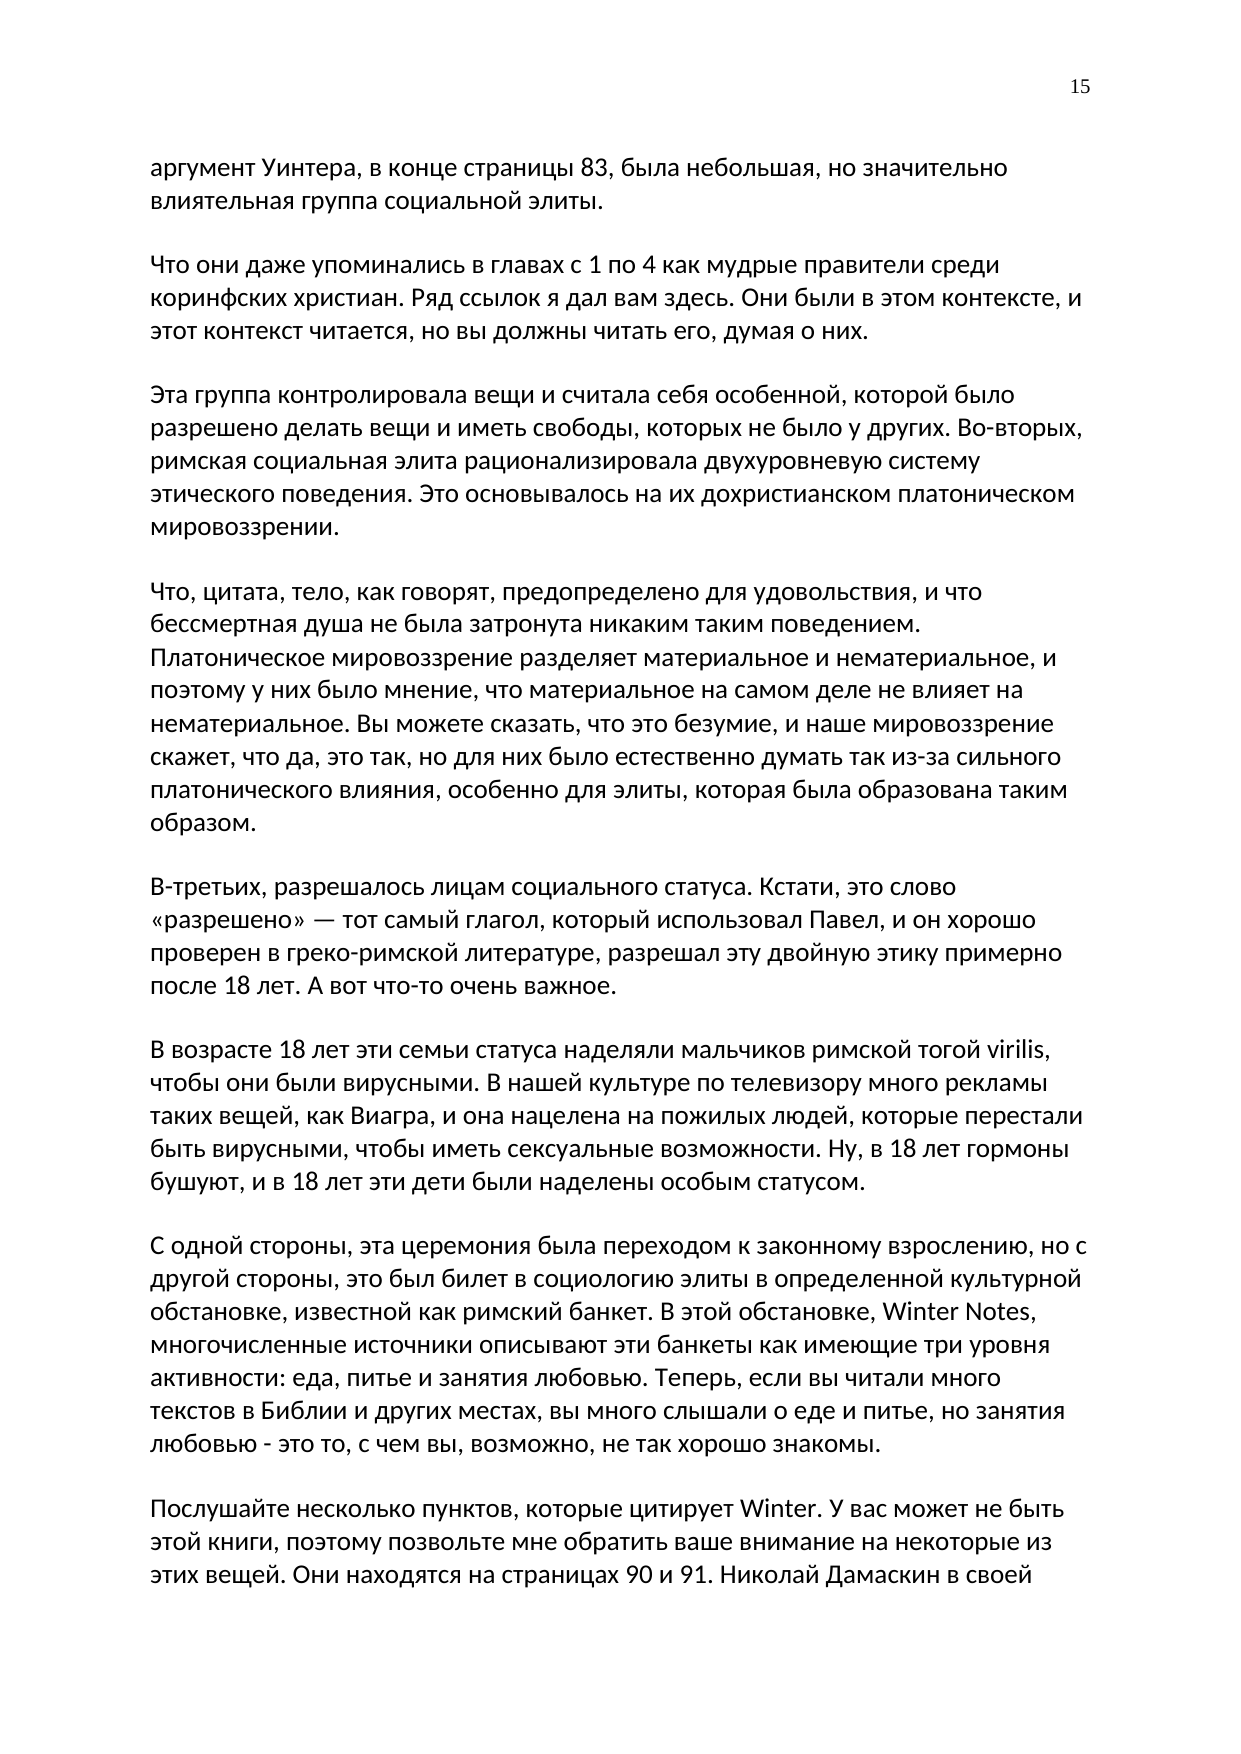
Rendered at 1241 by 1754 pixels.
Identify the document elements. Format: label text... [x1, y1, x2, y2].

text С одной стороны, эта церемония была переходом к законному взрослению, но с другой стороны, это был билет в социологию элиты в определенной культурной обстановке, известной как римский банкет. В этой обстановке, Winter Notes, многочисленные источники описывают эти банкеты как имеющие три уровня активности: еда, питье и занятия любовью. Теперь, если вы читали много текстов в Библии и других местах, вы много слышали о еде и питье, но занятия любовью - это то, с чем вы, возможно, не так хорошо знакомы. [150, 1228, 1090, 1459]
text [150, 150, 1090, 216]
text Что они даже упоминались в главах с 1 по 4 как мудрые правители среди коринфских христиан. Ряд ссылок я дал вам здесь. Они были в этом контексте, и этот контекст читается, но вы должны читать его, думая о них. [150, 247, 1090, 346]
text Что, цитата, тело, как говорят, предопределено для удовольствия, и что бессмертная душа не была затронута никаким таким поведением. Платоническое мировоззрение разделяет материальное и нематериальное, и поэтому у них было мнение, что материальное на самом деле не влияет на нематериальное. Вы можете сказать, что это безумие, и наше мировоззрение скажет, что да, это так, но для них было естественно думать так из-за сильного платонического влияния, особенно для элиты, которая была образована таким образом. [150, 574, 1090, 838]
text В-третьих, разрешалось лицам социального статуса. Кстати, это слово «разрешено» — тот самый глагол, который использовал Павел, и он хорошо проверен в греко-римской литературе, разрешал эту двойную этику примерно после 18 лет. А вот что-то очень важное. [150, 869, 1090, 1001]
text В возрасте 18 лет эти семьи статуса наделяли мальчиков римской тогой virilis, чтобы они были вирусными. В нашей культуре по телевизору много рекламы таких вещей, как Виагра, и она нацелена на пожилых людей, которые перестали быть вирусными, чтобы иметь сексуальные возможности. Ну, в 18 лет гормоны бушуют, и в 18 лет эти дети были наделены особым статусом. [150, 1032, 1090, 1197]
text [150, 1491, 1090, 1590]
text Эта группа контролировала вещи и считала себя особенной, которой было разрешено делать вещи и иметь свободы, которых не было у других. Во-вторых, римская социальная элита рационализировала двухуровневую систему этического поведения. Это основывалось на их дохристианском платоническом мировоззрении. [150, 377, 1090, 542]
